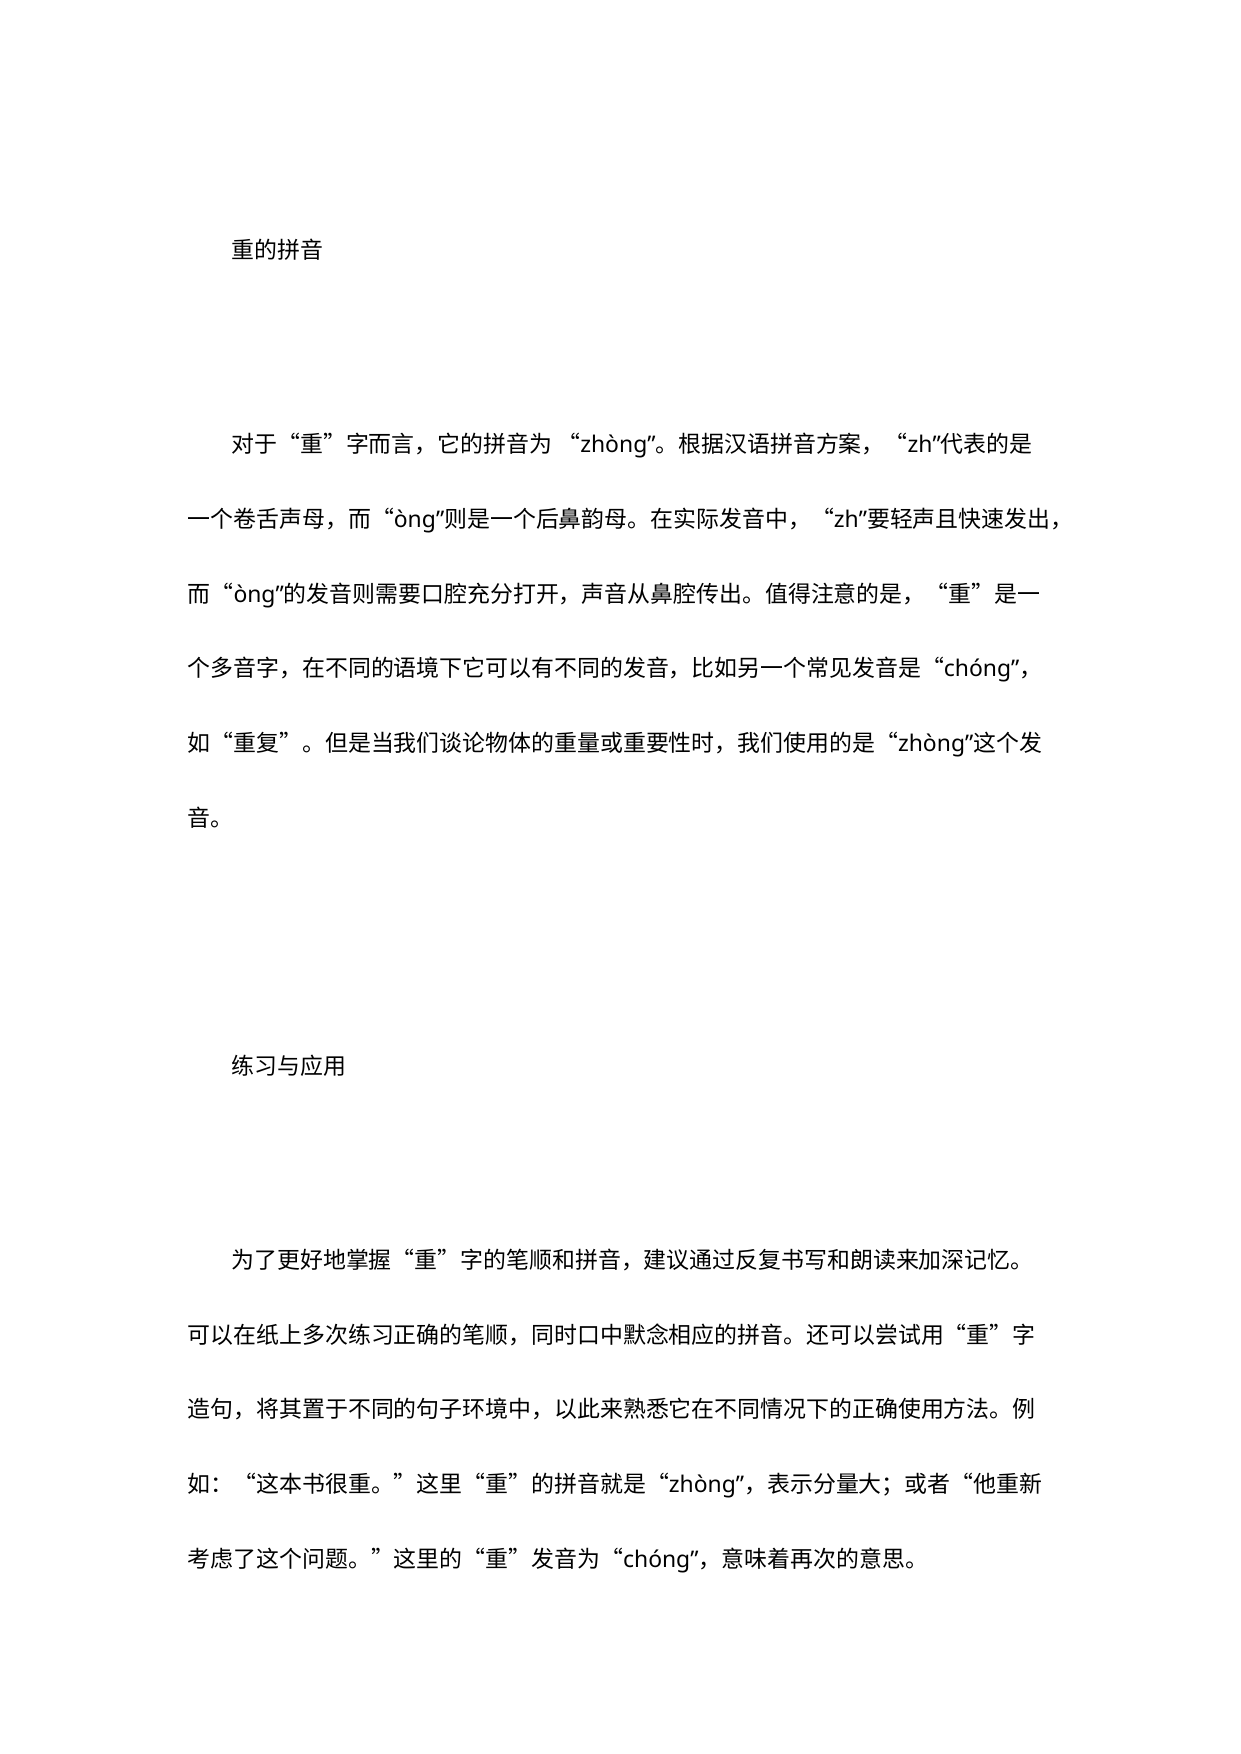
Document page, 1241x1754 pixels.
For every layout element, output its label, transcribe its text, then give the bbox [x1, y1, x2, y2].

text 练习与应用 [187, 1032, 1053, 1097]
text 为了更好地掌握“重”字的笔顺和拼音，建议通过反复书写和朗读来加深记忆。可以在纸上多次练习正确的笔顺，同时口中默念相应的拼音。还可以尝试用“重”字造句，将其置于不同的句子环境中，以此来熟悉它在不同情况下的正确使用方法。例如：“这本书很重。”这里“重”的拼音就是“zhòng”，表示分量大；或者“他重新考虑了这个问题。”这里的“重”发音为“chóng”，意味着再次的意思。 [187, 1226, 1053, 1590]
text 重的拼音 [187, 216, 1053, 281]
text 对于“重”字而言，它的拼音为 “zhòng”。根据汉语拼音方案，“zh”代表的是一个卷舌声母，而“òng”则是一个后鼻韵母。在实际发音中，“zh”要轻声且快速发出，而“òng”的发音则需要口腔充分打开，声音从鼻腔传出。值得注意的是，“重”是一个多音字，在不同的语境下它可以有不同的发音，比如另一个常见发音是“chóng”，如“重复”。但是当我们谈论物体的重量或重要性时，我们使用的是“zhòng”这个发音。 [187, 410, 1053, 849]
